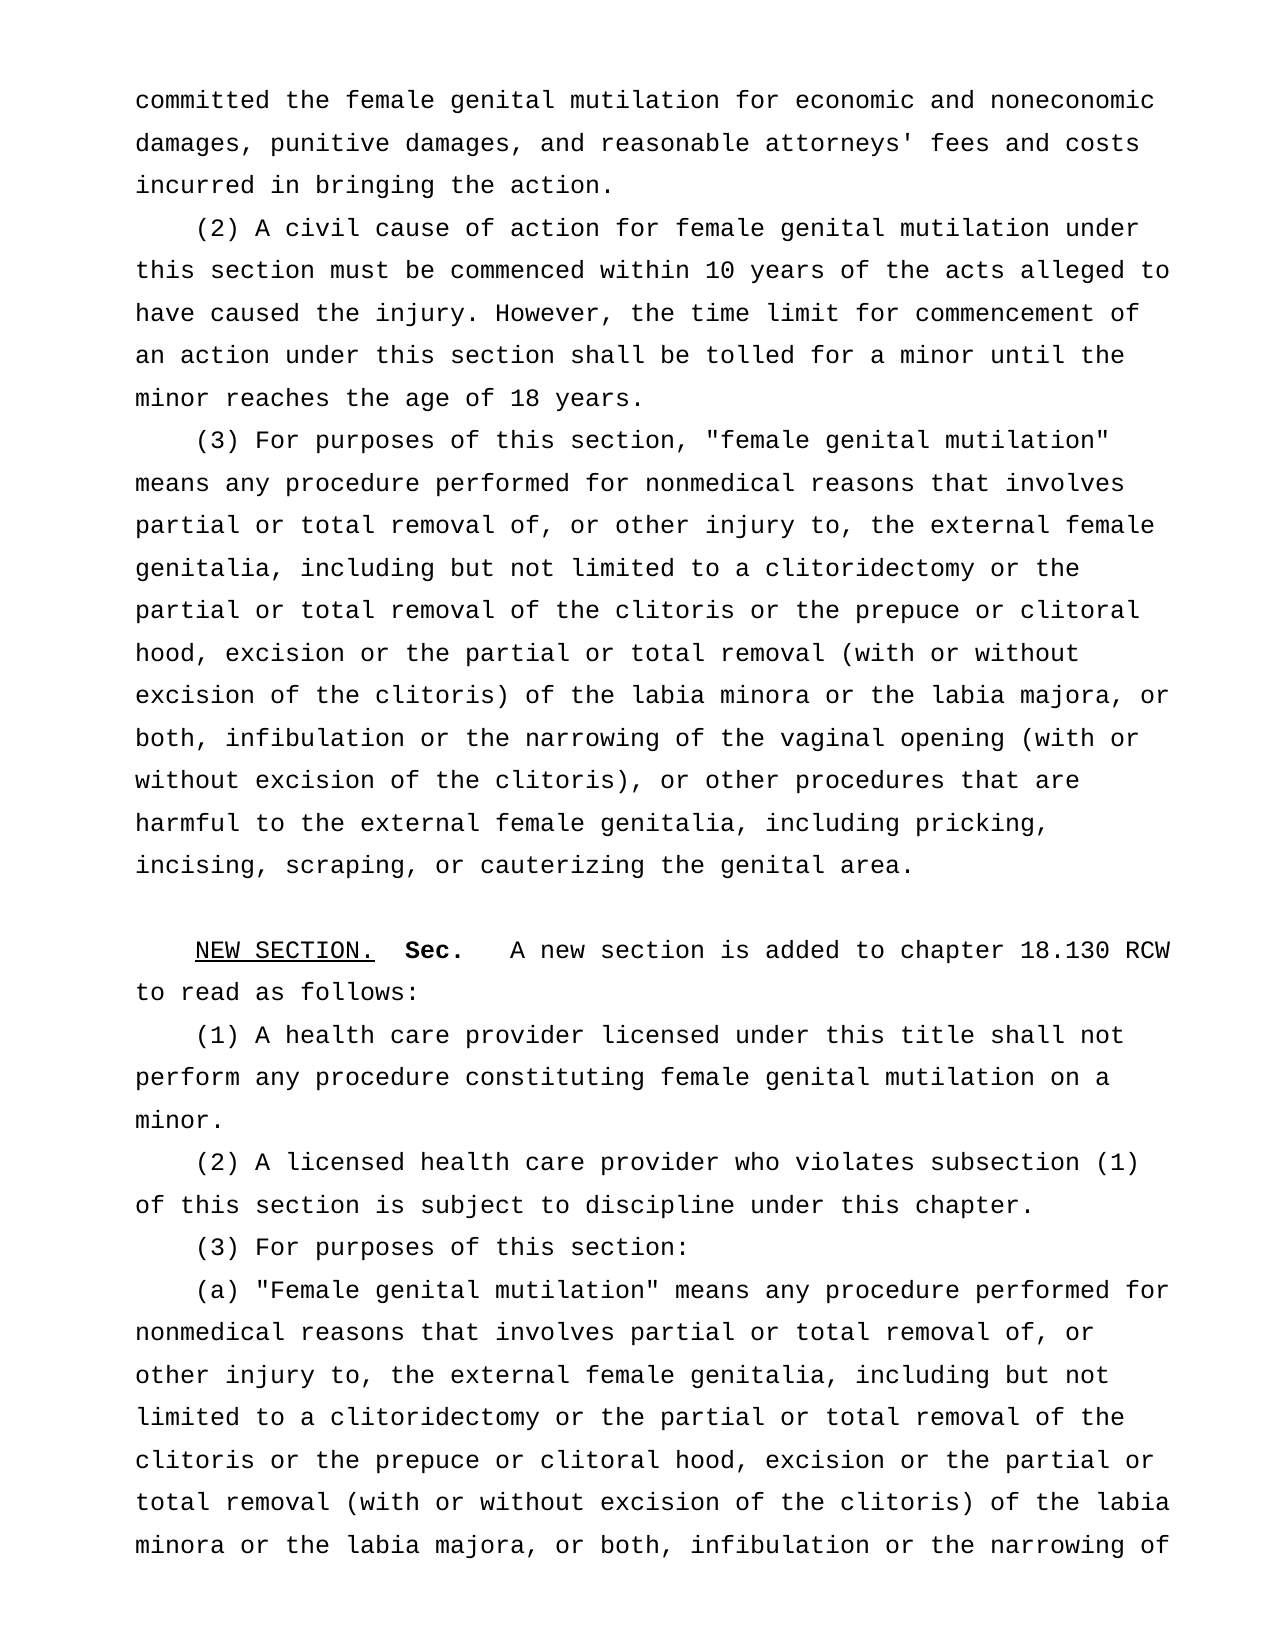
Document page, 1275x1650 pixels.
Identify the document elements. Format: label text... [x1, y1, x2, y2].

text (3) For purposes of this section, "female genital mutilation" means any procedure performed for nonmedical reasons that involves partial or total removal of, or other injury to, the external female genitalia, including but not limited to a clitoridectomy or the partial or total removal of the clitoris or the prepuce or clitoral hood, excision or the partial or total removal (with or without excision of the clitoris) of the labia minora or the labia majora, or both, infibulation or the narrowing of the vaginal opening (with or without excision of the clitoris), or other procedures that are harmful to the external female genitalia, including pricking, incising, scraping, or cauterizing the genital area. [135, 415, 1170, 882]
text (1) A health care provider licensed under this title shall not perform any procedure constituting female genital mutilation on a minor. [135, 1009, 1170, 1137]
text (2) A licensed health care provider who violates subsection (1) of this section is subject to discipline under this chapter. [135, 1137, 1170, 1222]
text (3) For purposes of this section: [135, 1222, 1170, 1264]
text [135, 1264, 1170, 1562]
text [135, 75, 1170, 202]
text NEW SECTION. Sec. A new section is added to chapter 18.130 RCW to read as follows: [135, 924, 1170, 1009]
text (2) A civil cause of action for female genital mutilation under this section must be commenced within 10 years of the acts alleged to have caused the injury. However, the time limit for commencement of an action under this section shall be tolled for a minor until the minor reaches the age of 18 years. [135, 202, 1170, 415]
